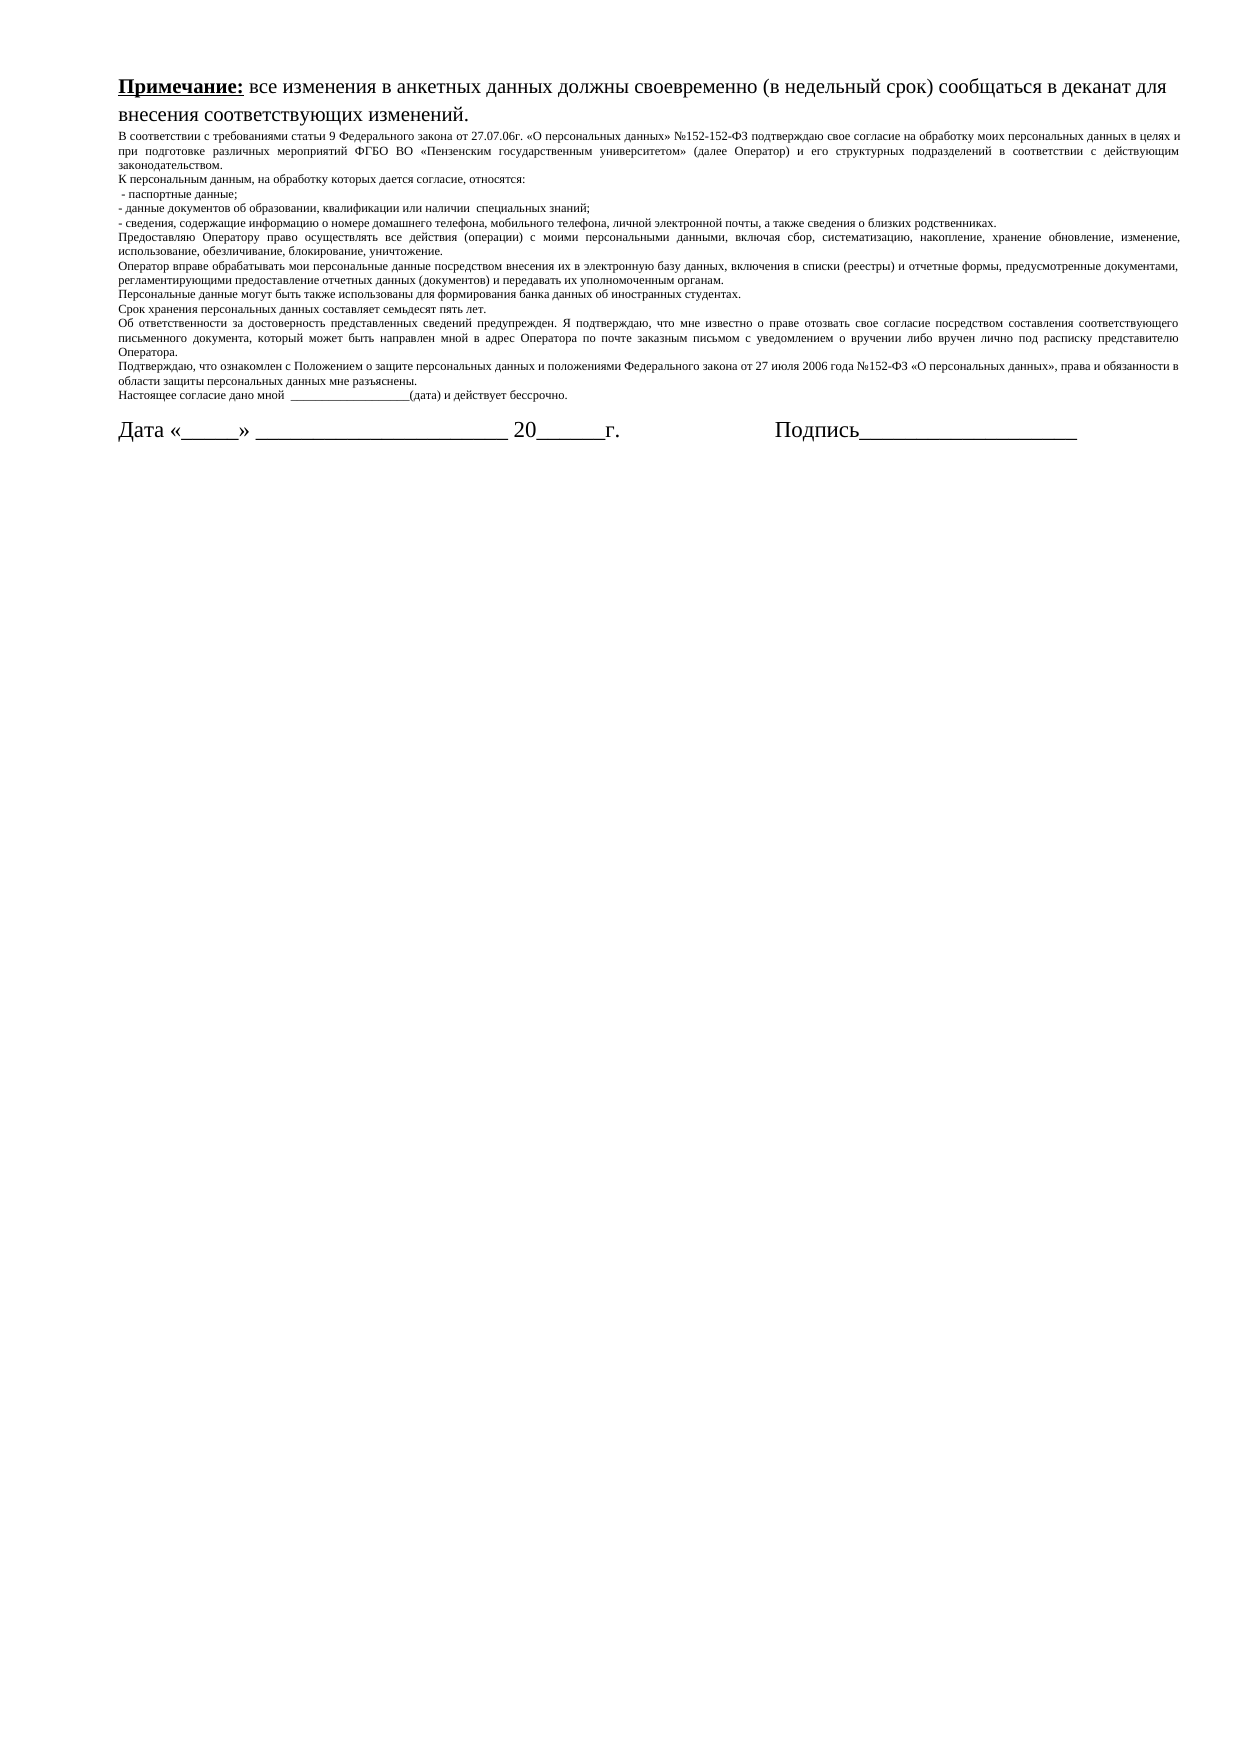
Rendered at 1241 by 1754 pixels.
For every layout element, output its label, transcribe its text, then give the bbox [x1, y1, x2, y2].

text Об ответственности за достоверность представленных сведений предупрежден. Я подтверждаю, что мне известно о праве отозвать свое согласие посредством составления соответствующего письменного документа, который может быть направлен мной в адрес Оператора по почте заказным письмом с уведомлением о вручении либо вручен лично под расписку представителю Оператора. [118, 316, 1181, 359]
text Подтверждаю, что ознакомлен с Положением о защите персональных данных и положениями Федерального закона от 27 июля 2006 года №152-ФЗ «О персональных данных», права и обязанности в области защиты персональных данных мне разъяснены. [118, 359, 1181, 388]
text Дата «_____» ______________________ 20______г. Подпись___________________ [118, 417, 1181, 443]
text Оператор вправе обрабатывать мои персональные данные посредством внесения их в электронную базу данных, включения в списки (реестры) и отчетные формы, предусмотренные документами, регламентирующими предоставление отчетных данных (документов) и передавать их уполномоченным органам. [118, 258, 1181, 287]
text Персональные данные могут быть также использованы для формирования банка данных об иностранных студентах. [118, 287, 1181, 302]
text Предоставляю Оператору право осуществлять все действия (операции) с моими персональными данными, включая сбор, систематизацию, накопление, хранение обновление, изменение, использование, обезличивание, блокирование, уничтожение. [118, 230, 1181, 258]
text - паспортные данные; [118, 187, 1181, 201]
text Срок хранения персональных данных составляет семьдесят пять лет. [118, 302, 1181, 316]
text К персональным данным, на обработку которых дается согласие, относятся: [118, 172, 1181, 187]
text Настоящее согласие дано мной ___________________(дата) и действует бессрочно. [118, 388, 1181, 402]
text - сведения, содержащие информацию о номере домашнего телефона, мобильного телефона, личной электронной почты, а также сведения о близких родственниках. [118, 215, 1181, 230]
text - данные документов об образовании, квалификации или наличии специальных знаний; [118, 201, 1181, 215]
text Примечание: все изменения в анкетных данных должны своевременно (в недельный срок) сообщаться в деканат для внесения соответствующих изменений. [118, 74, 1181, 126]
text В соответствии с требованиями статьи 9 Федерального закона от 27.07.06г. «О персональных данных» №152-152-ФЗ подтверждаю свое согласие на обработку моих персональных данных в целях и при подготовке различных мероприятий ФГБО ВО «Пензенским государственным университетом» (далее Оператор) и его структурных подразделений в соответствии с действующим законодательством. [118, 129, 1181, 172]
